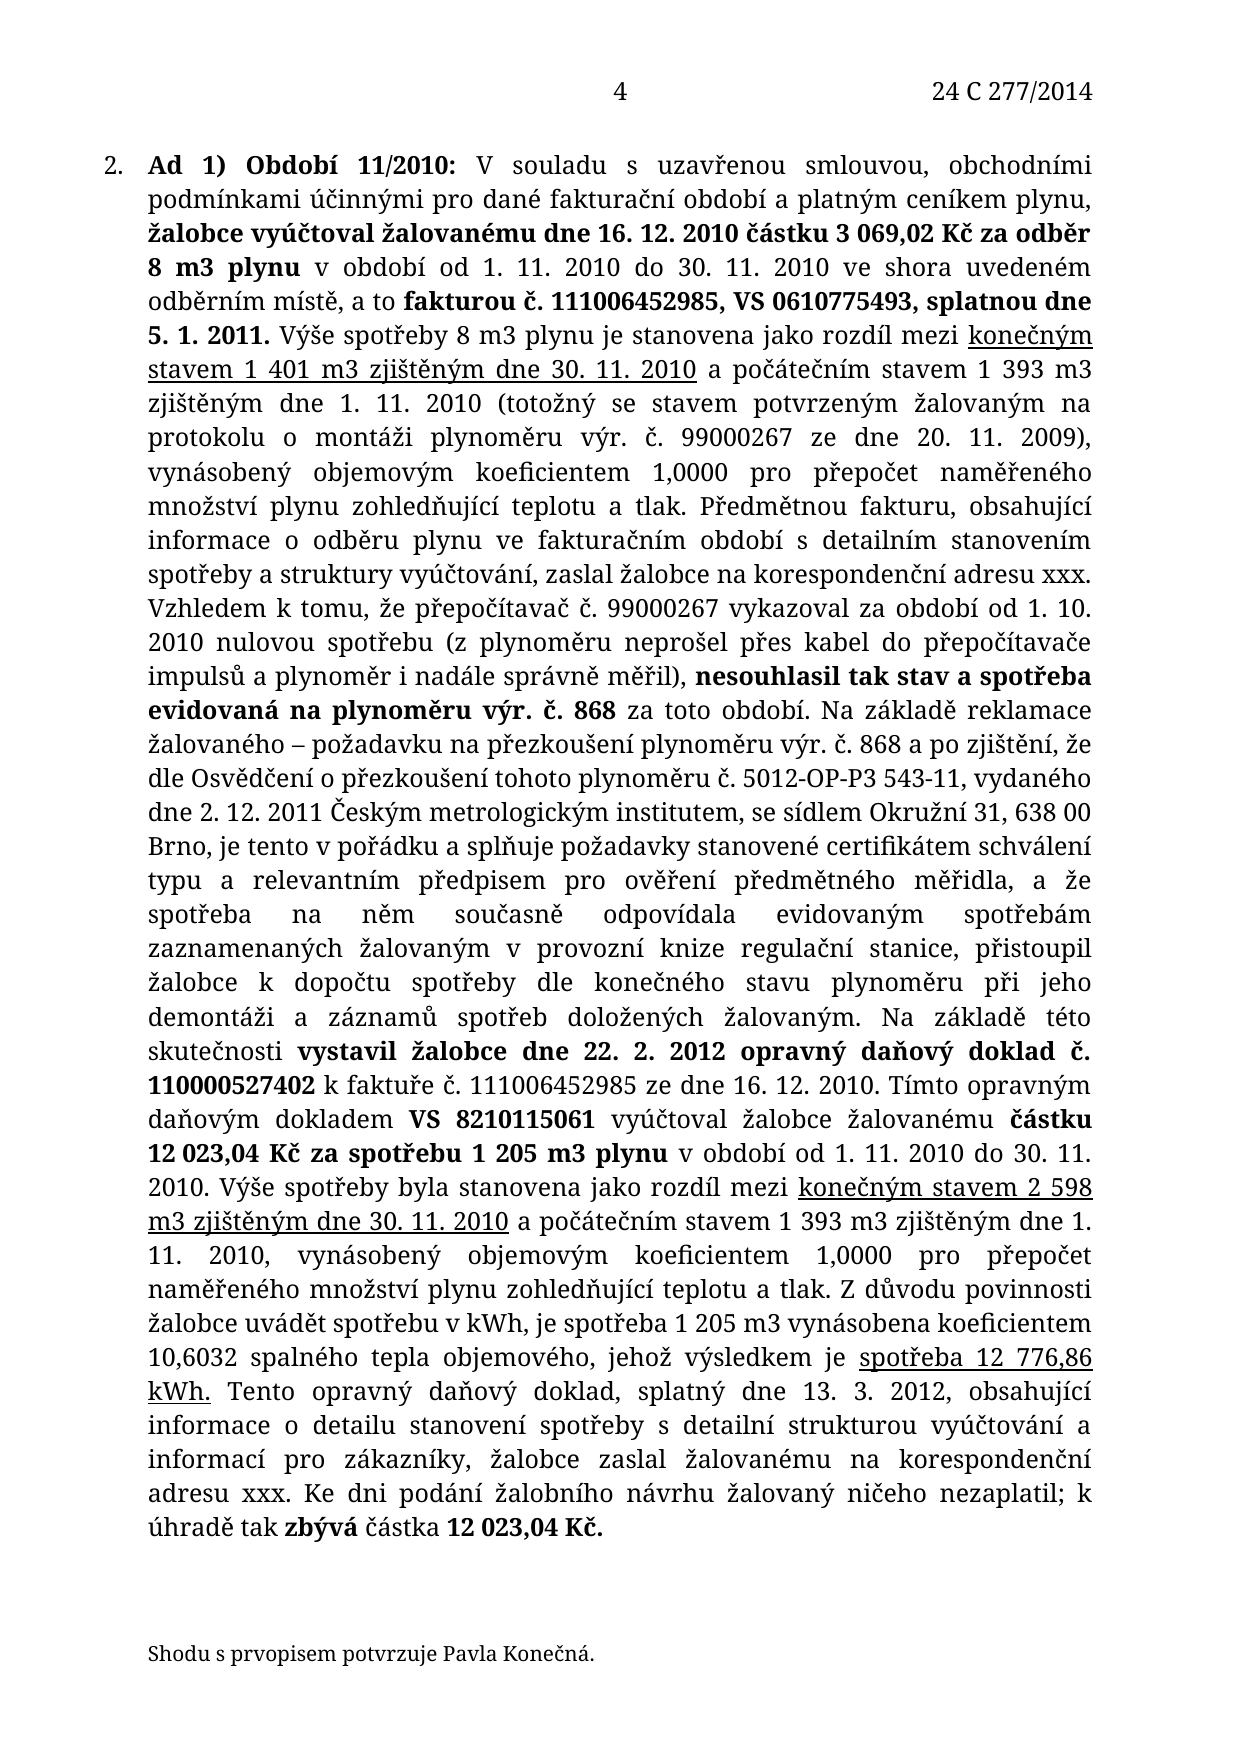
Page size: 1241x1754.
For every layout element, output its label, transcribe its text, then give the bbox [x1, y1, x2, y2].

list Ad 1) Období 11/2010: V souladu s uzavřenou smlouvou, obchodními podmínkami účinnými pro dané fakturační období a platným ceníkem plynu, žalobce vyúčtoval žalovanému dne 16. 12. 2010 částku 3 069,02 Kč za odběr 8 m3 plynu v období od 1. 11. 2010 do 30. 11. 2010 ve shora uvedeném odběrním místě, a to fakturou č. 111006452985, VS 0610775493, splatnou dne 5. 1. 2011. Výše spotřeby 8 m3 plynu je stanovena jako rozdíl mezi konečným stavem 1 401 m3 zjištěným dne 30. 11. 2010 a počátečním stavem 1 393 m3 zjištěným dne 1. 11. 2010 (totožný se stavem potvrzeným žalovaným na protokolu o montáži plynoměru výr. č. 99000267 ze dne 20. 11. 2009), vynásobený objemovým koeficientem 1,0000 pro přepočet naměřeného množství plynu zohledňující teplotu a tlak. Předmětnou fakturu, obsahující informace o odběru plynu ve fakturačním období s detailním stanovením spotřeby a struktury vyúčtování, zaslal žalobce na korespondenční adresu xxx. Vzhledem k tomu, že přepočítavač č. 99000267 vykazoval za období od 1. 10. 2010 nulovou spotřebu (z plynoměru neprošel přes kabel do přepočítavače impulsů a plynoměr i nadále správně měřil), nesouhlasil tak stav a spotřeba evidovaná na plynoměru výr. č. 868 za toto období. Na základě reklamace žalovaného – požadavku na přezkoušení plynoměru výr. č. 868 a po zjištění, že dle Osvědčení o přezkoušení tohoto plynoměru č. 5012-OP-P3 543-11, vydaného dne 2. 12. 2011 Českým metrologickým institutem, se sídlem Okružní 31, 638 00 Brno, je tento v pořádku a splňuje požadavky stanovené certifikátem schválení typu a relevantním předpisem pro ověření předmětného měřidla, a že spotřeba na něm současně odpovídala evidovaným spotřebám zaznamenaných žalovaným v provozní knize regulační stanice, přistoupil žalobce k dopočtu spotřeby dle konečného stavu plynoměru při jeho demontáži a záznamů spotřeb doložených žalovaným. Na základě této skutečnosti vystavil žalobce dne 22. 2. 2012 opravný daňový doklad č. 110000527402 k faktuře č. 111006452985 ze dne 16. 12. 2010. Tímto opravným daňovým dokladem VS 8210115061 vyúčtoval žalobce žalovanému částku 12 023,04 Kč za spotřebu 1 205 m3 plynu v období od 1. 11. 2010 do 30. 11. 2010. Výše spotřeby byla stanovena jako rozdíl mezi konečným stavem 2 598 m3 zjištěným dne 30. 11. 2010 a počátečním stavem 1 393 m3 zjištěným dne 1. 11. 2010, vynásobený objemovým koeficientem 1,0000 pro přepočet naměřeného množství plynu zohledňující teplotu a tlak. Z důvodu povinnosti žalobce uvádět spotřebu v kWh, je spotřeba 1 205 m3 vynásobena koeficientem 10,6032 spalného tepla objemového, jehož výsledkem je spotřeba 12 776,86 kWh. Tento opravný daňový doklad, splatný dne 13. 3. 2012, obsahující informace o detailu stanovení spotřeby s detailní strukturou vyúčtování a informací pro zákazníky, žalobce zaslal žalovanému na korespondenční adresu xxx. Ke dni podání žalobního návrhu žalovaný ničeho nezaplatil; k úhradě tak zbývá částka 12 023,04 Kč. [103, 148, 1093, 1544]
